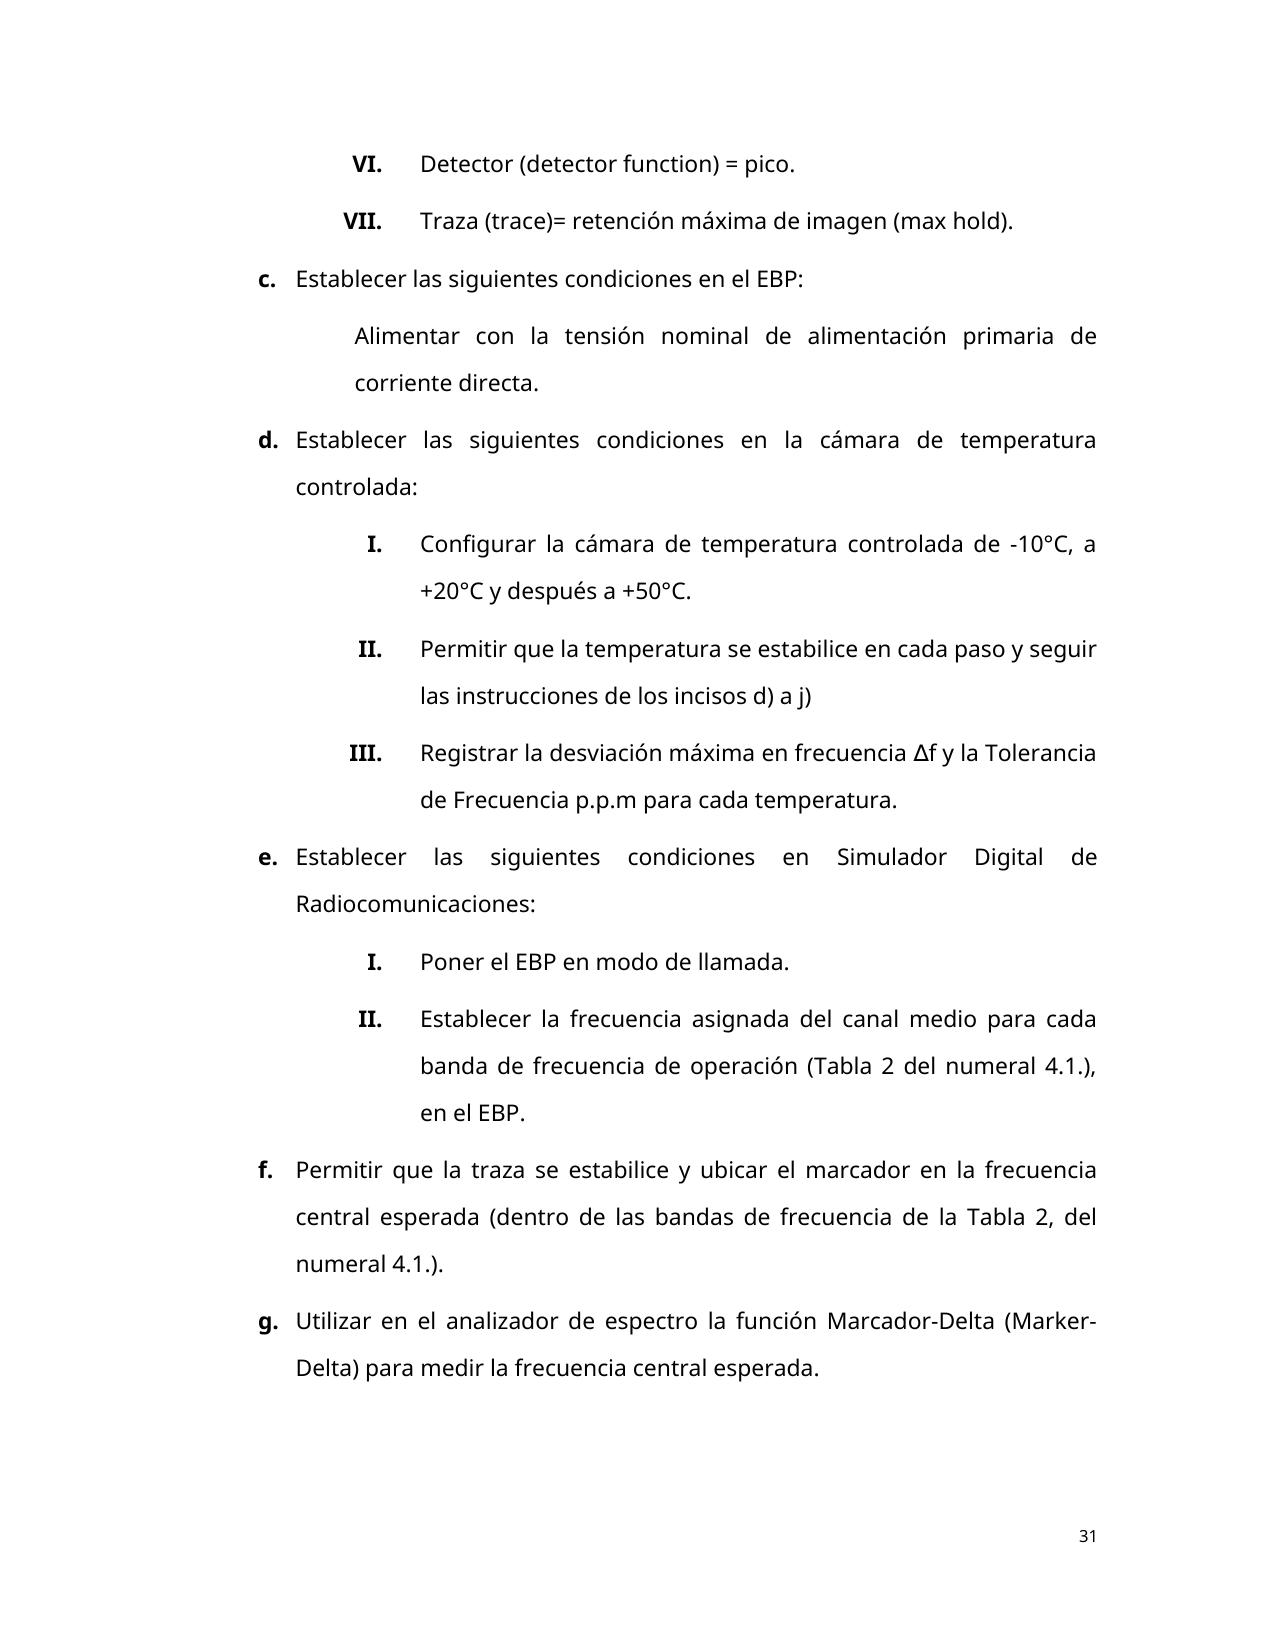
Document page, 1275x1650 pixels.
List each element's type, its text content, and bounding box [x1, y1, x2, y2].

list Establecer la frecuencia asignada del canal medio para cada banda de frecuencia de operación (Tabla 2 del numeral 4.1.), en el EBP. [382, 1003, 1098, 1128]
text Alimentar con la tensión nominal de alimentación primaria de corriente directa. [354, 320, 1098, 398]
list Registrar la desviación máxima en frecuencia ∆f y la Tolerancia de Frecuencia p.p.m para cada temperatura. [382, 737, 1098, 815]
list Permitir que la temperatura se estabilice en cada paso y seguir las instrucciones de los incisos d) a j) [382, 633, 1098, 711]
list Utilizar en el analizador de espectro la función Marcador-Delta (Marker-Delta) para medir la frecuencia central esperada. [258, 1305, 1098, 1383]
list Establecer las siguientes condiciones en el EBP: [258, 262, 1098, 294]
list Detector (detector function) = pico. [382, 148, 1098, 179]
list Poner el EBP en modo de llamada. [382, 946, 1098, 977]
list Establecer las siguientes condiciones en Simulador Digital de Radiocomunicaciones: [258, 841, 1098, 919]
list Traza (trace)= retención máxima de imagen (max hold). [382, 205, 1098, 236]
list Establecer las siguientes condiciones en la cámara de temperatura controlada: [258, 424, 1098, 502]
list Permitir que la traza se estabilice y ubicar el marcador en la frecuencia central esperada (dentro de las bandas de frecuencia de la Tabla 2, del numeral 4.1.). [258, 1154, 1098, 1279]
list Configurar la cámara de temperatura controlada de -10°C, a +20°C y después a +50°C. [382, 528, 1098, 607]
